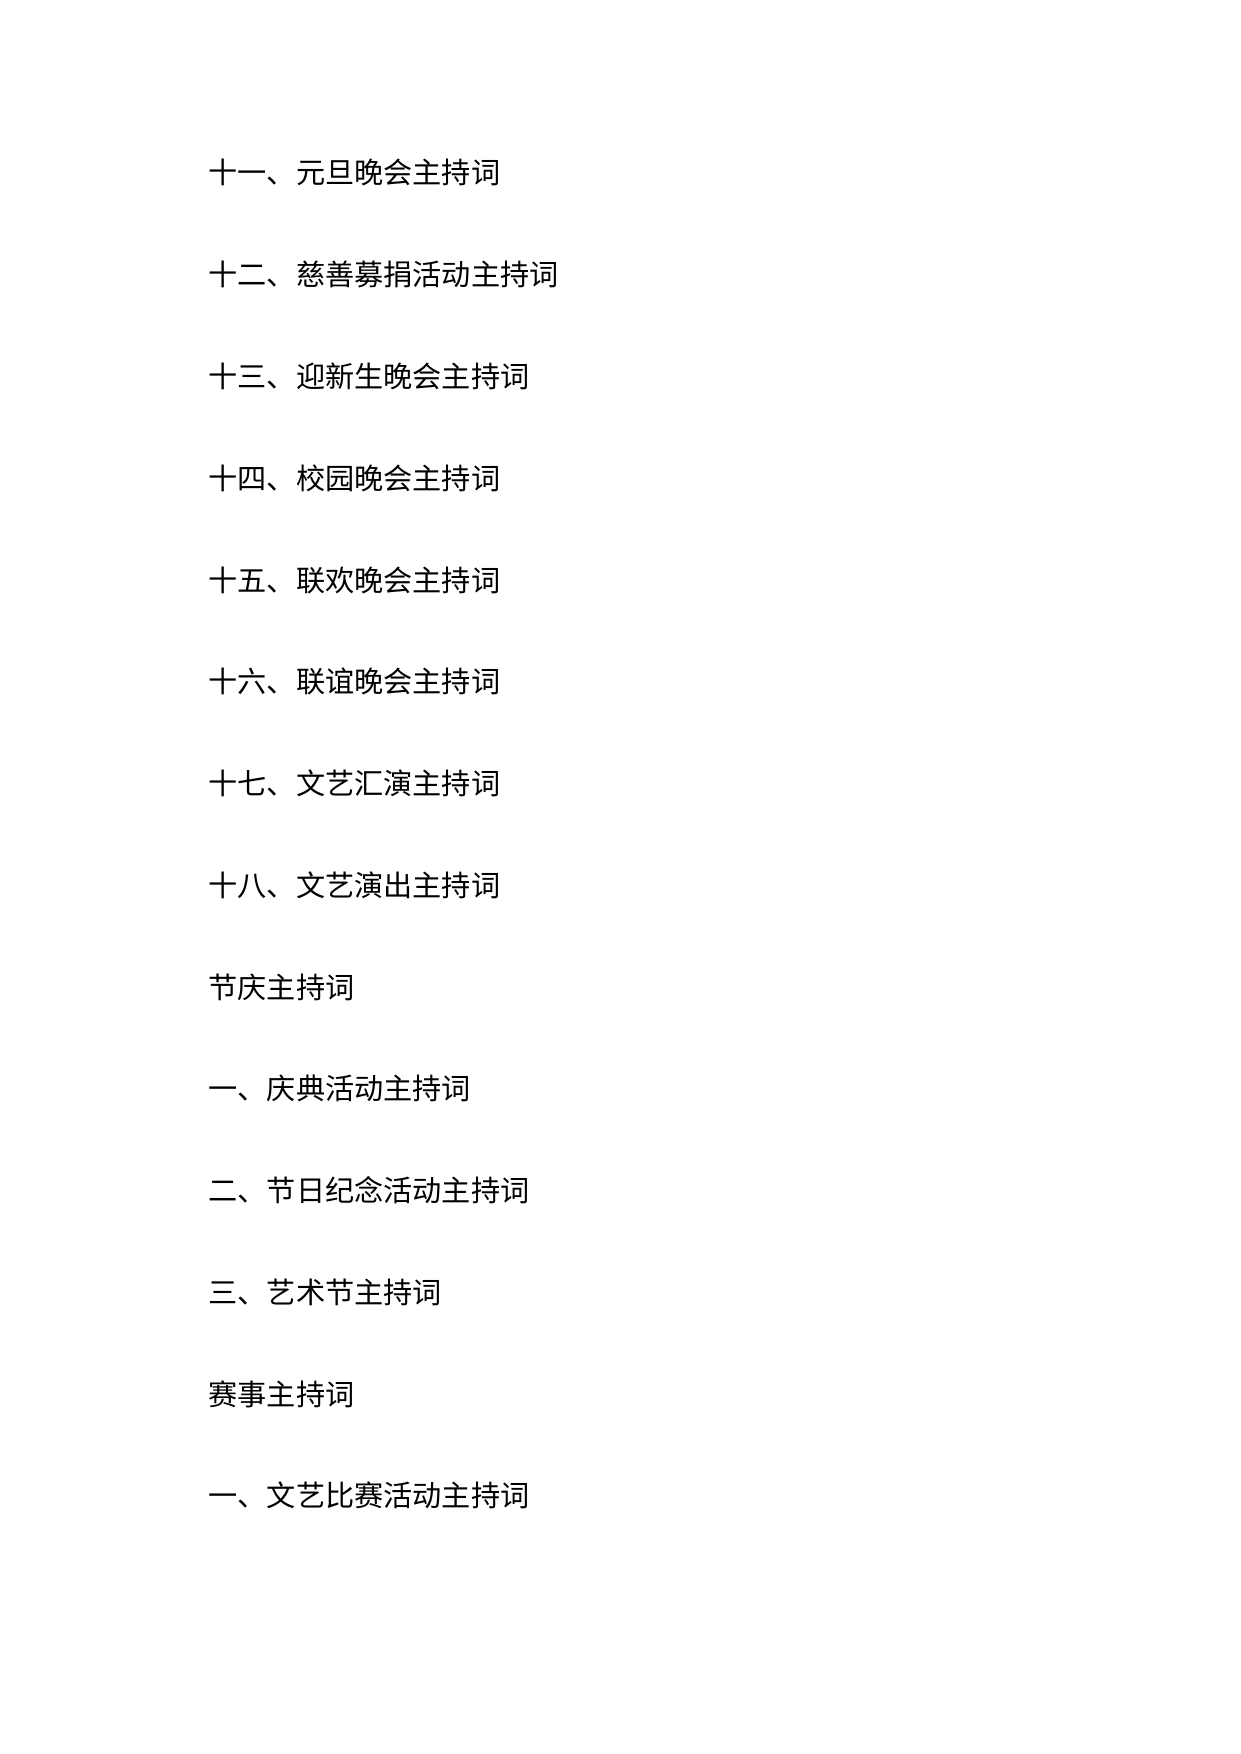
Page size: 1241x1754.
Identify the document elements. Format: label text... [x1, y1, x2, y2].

text 十三、迎新生晚会主持词 [150, 353, 1090, 396]
text 十一、元旦晚会主持词 [150, 150, 1090, 192]
text 十六、联谊晚会主持词 [150, 659, 1090, 701]
text 十二、慈善募捐活动主持词 [150, 252, 1090, 294]
text 二、节日纪念活动主持词 [150, 1168, 1090, 1210]
text 节庆主持词 [150, 964, 1090, 1006]
text 三、艺术节主持词 [150, 1269, 1090, 1312]
text 十四、校园晚会主持词 [150, 455, 1090, 498]
text 十七、文艺汇演主持词 [150, 761, 1090, 803]
text 一、文艺比赛活动主持词 [150, 1473, 1090, 1515]
text 十五、联欢晚会主持词 [150, 557, 1090, 599]
text 一、庆典活动主持词 [150, 1066, 1090, 1108]
text 十八、文艺演出主持词 [150, 862, 1090, 905]
text 赛事主持词 [150, 1371, 1090, 1413]
